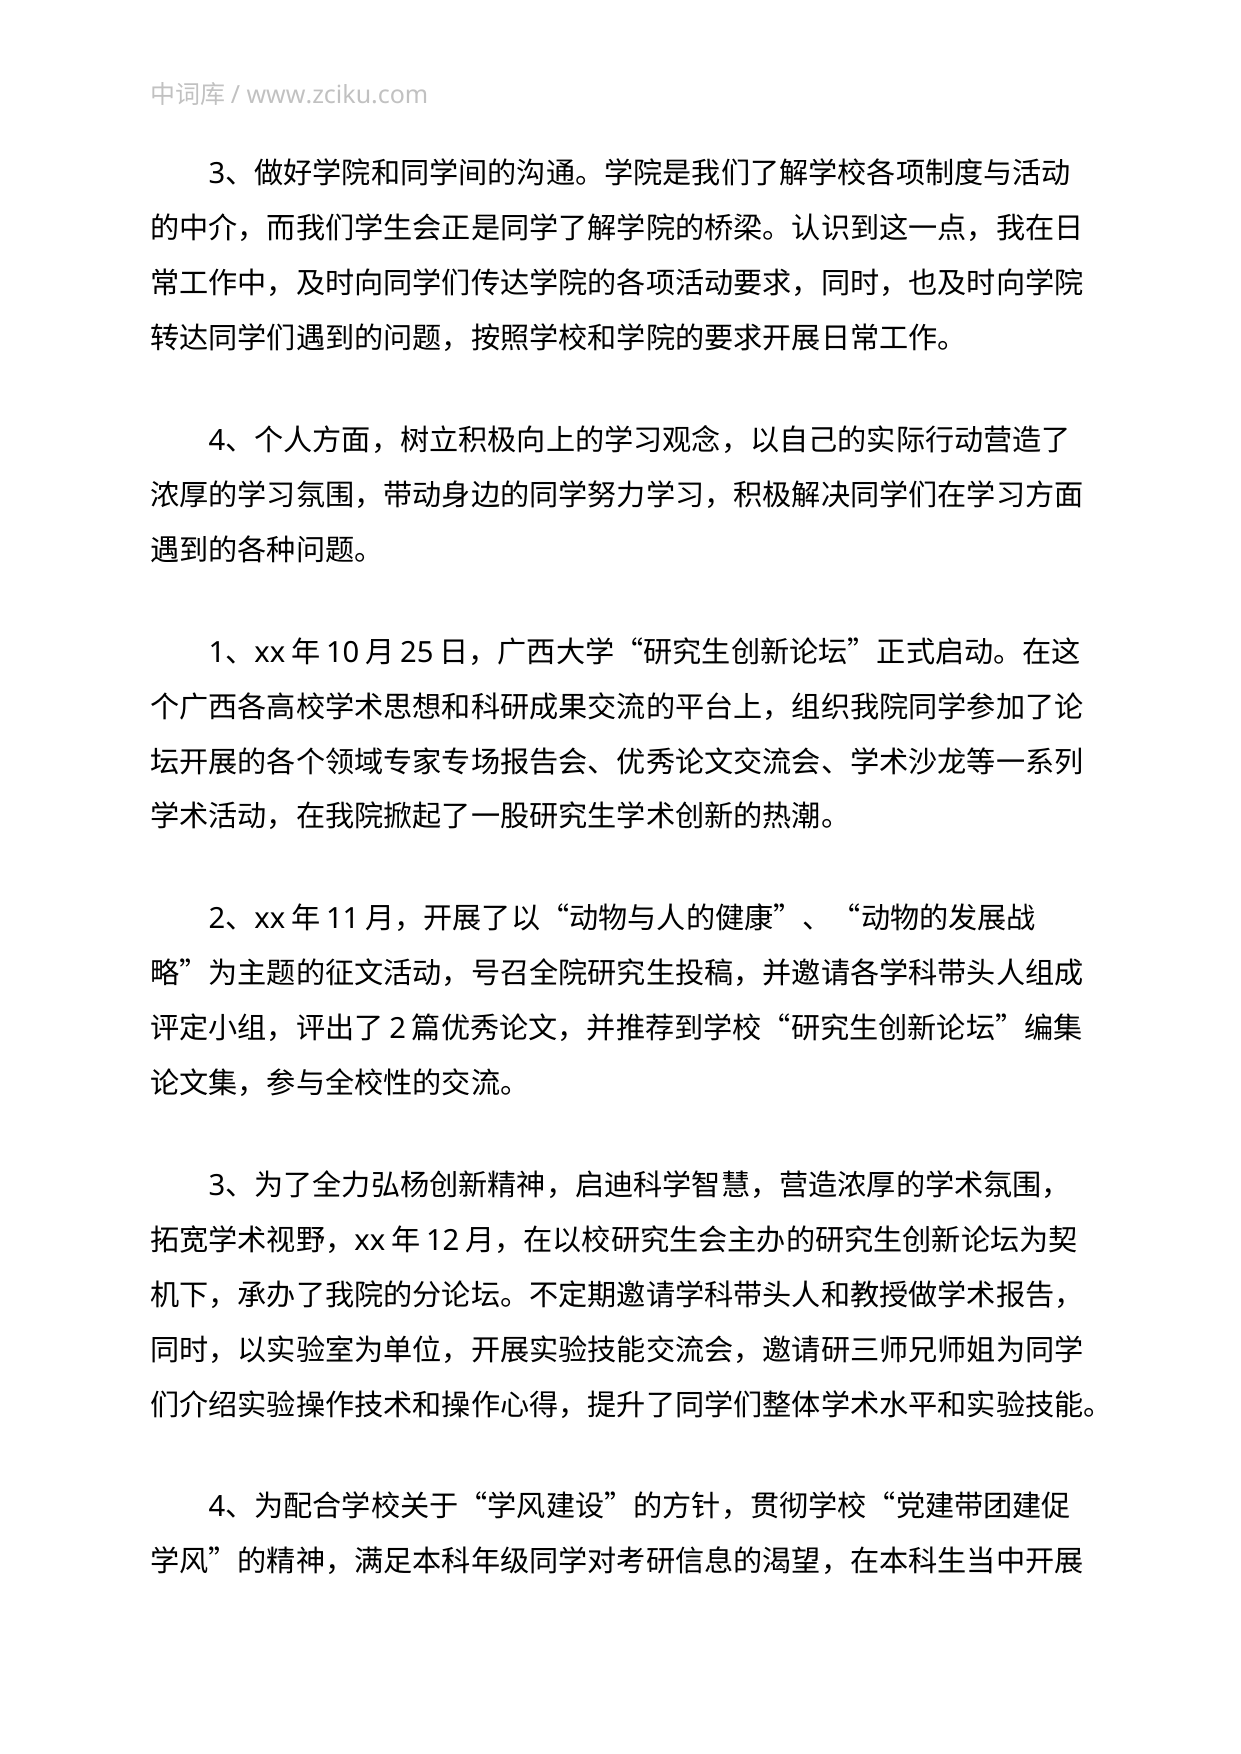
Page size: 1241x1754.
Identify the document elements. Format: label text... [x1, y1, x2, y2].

text 2、xx年11月，开展了以“动物与人的健康”、“动物的发展战略”为主题的征文活动，号召全院研究生投稿，并邀请各学科带头人组成评定小组，评出了2篇优秀论文，并推荐到学校“研究生创新论坛”编集论文集，参与全校性的交流。 [150, 895, 1090, 1102]
text 4、个人方面，树立积极向上的学习观念，以自己的实际行动营造了浓厚的学习氛围，带动身边的同学努力学习，积极解决同学们在学习方面遇到的各种问题。 [150, 417, 1090, 569]
text 1、xx年10月25日，广西大学“研究生创新论坛”正式启动。在这个广西各高校学术思想和科研成果交流的平台上，组织我院同学参加了论坛开展的各个领域专家专场报告会、优秀论文交流会、学术沙龙等一系列学术活动，在我院掀起了一股研究生学术创新的热潮。 [150, 628, 1090, 835]
text 3、做好学院和同学间的沟通。学院是我们了解学校各项制度与活动的中介，而我们学生会正是同学了解学院的桥梁。认识到这一点，我在日常工作中，及时向同学们传达学院的各项活动要求，同时，也及时向学院转达同学们遇到的问题，按照学校和学院的要求开展日常工作。 [150, 150, 1090, 357]
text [150, 1483, 1090, 1580]
text 3、为了全力弘杨创新精神，启迪科学智慧，营造浓厚的学术氛围，拓宽学术视野，xx年12月，在以校研究生会主办的研究生创新论坛为契机下，承办了我院的分论坛。不定期邀请学科带头人和教授做学术报告，同时，以实验室为单位，开展实验技能交流会，邀请研三师兄师姐为同学们介绍实验操作技术和操作心得，提升了同学们整体学术水平和实验技能。 [150, 1161, 1090, 1423]
